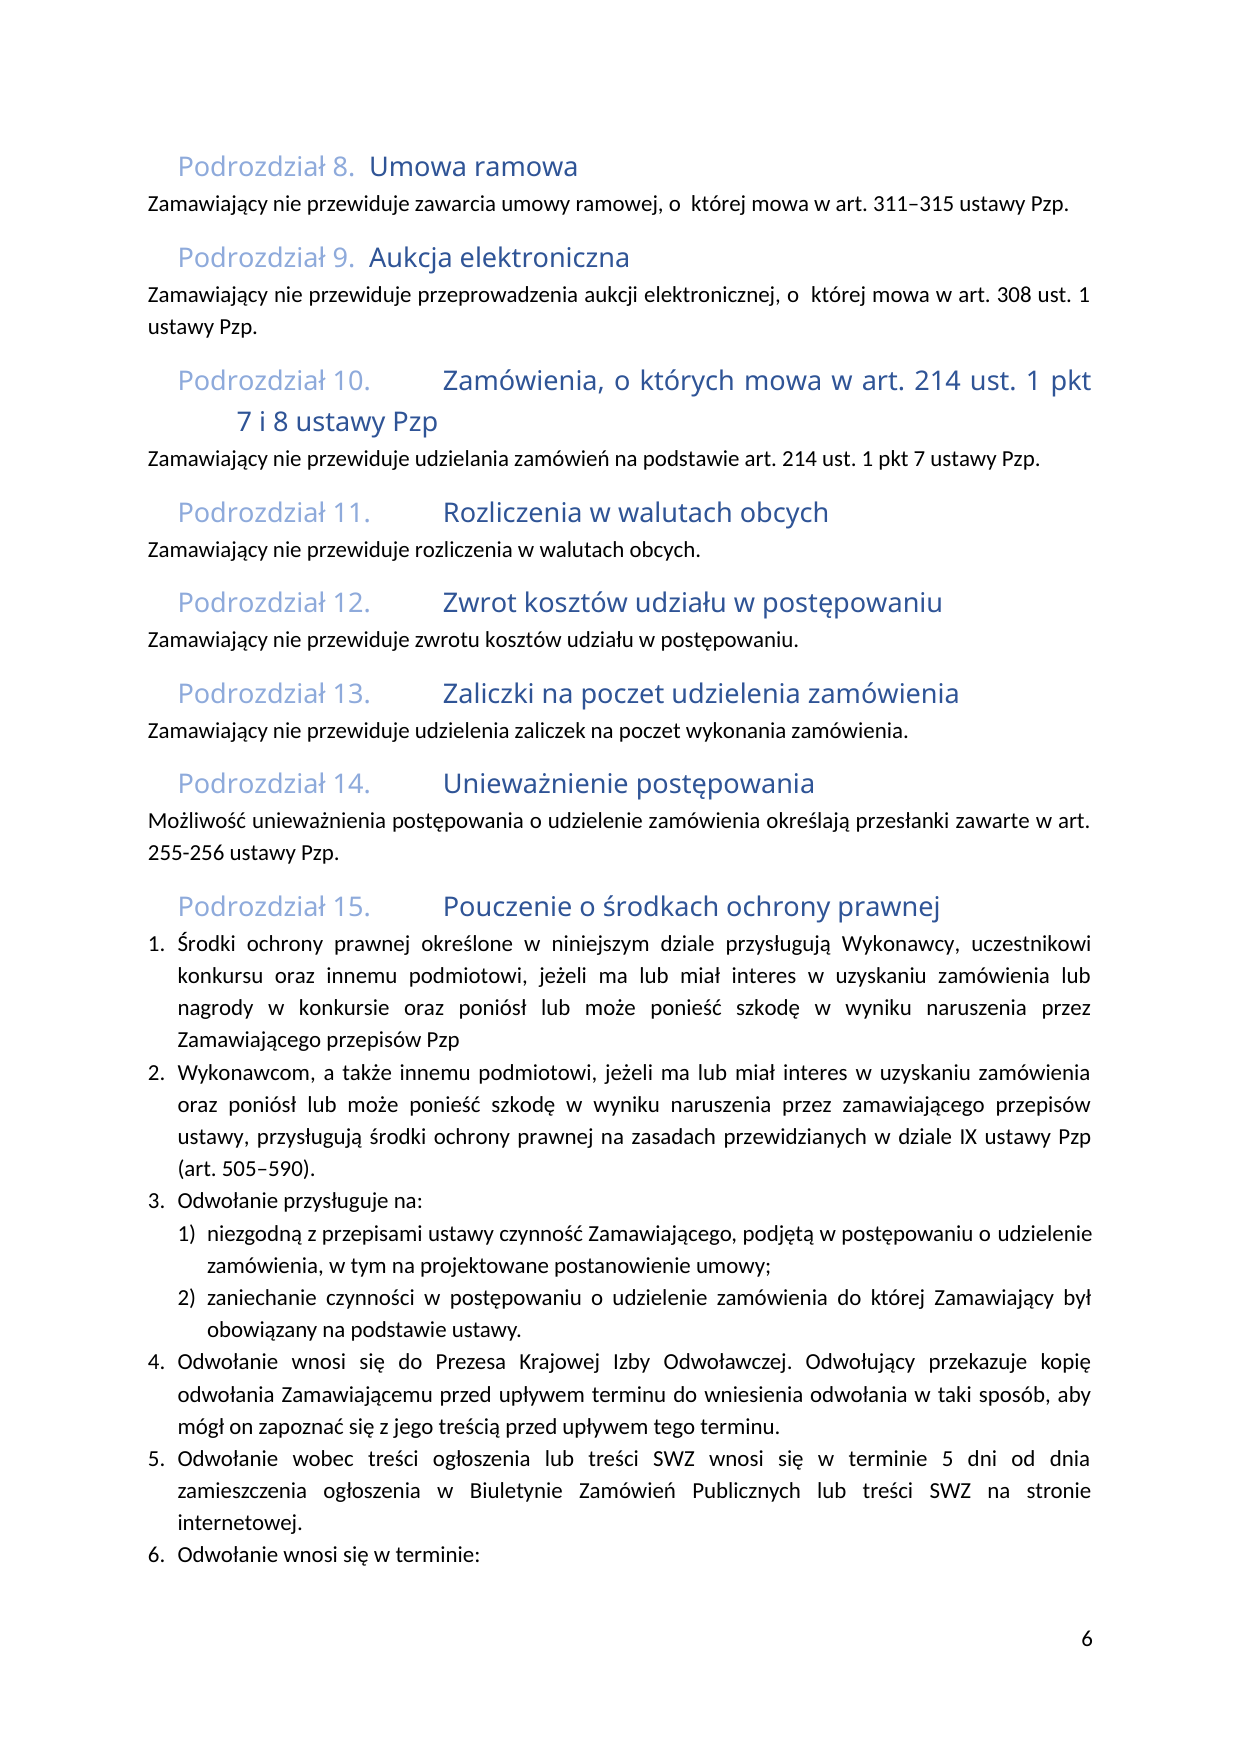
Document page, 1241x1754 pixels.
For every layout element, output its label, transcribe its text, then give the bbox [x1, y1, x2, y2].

subtitle Aukcja elektroniczna [177, 238, 1092, 275]
subtitle Pouczenie o środkach ochrony prawnej [177, 887, 1092, 924]
subtitle Unieważnienie postępowania [177, 765, 1092, 802]
subtitle Zamówienia, o których mowa w art. 214 ust. 1 pkt 7 i 8 ustawy Pzp [177, 361, 1092, 439]
list Odwołanie wnosi się do Prezesa Krajowej Izby Odwoławczej. Odwołujący przekazuje kopię odwołania Zamawiającemu przed upływem terminu do wniesienia odwołania w taki sposób, aby mógł on zapoznać się z jego treścią przed upływem tego terminu. [148, 1347, 1092, 1440]
list Wykonawcom, a także innemu podmiotowi, jeżeli ma lub miał interes w uzyskaniu zamówienia oraz poniósł lub może ponieść szkodę w wyniku naruszenia przez zamawiającego przepisów ustawy, przysługują środki ochrony prawnej na zasadach przewidzianych w dziale IX ustawy Pzp (art. 505–590). [148, 1058, 1092, 1182]
text Zamawiający nie przewiduje zawarcia umowy ramowej, o której mowa w art. 311–315 ustawy Pzp. [148, 189, 1092, 217]
subtitle Zaliczki na poczet udzielenia zamówienia [177, 674, 1092, 711]
list Odwołanie przysługuje na: [148, 1187, 1092, 1214]
subtitle Rozliczenia w walutach obcych [177, 493, 1092, 530]
list Środki ochrony prawnej określone w niniejszym dziale przysługują Wykonawcy, uczestnikowi konkursu oraz innemu podmiotowi, jeżeli ma lub miał interes w uzyskaniu zamówienia lub nagrody w konkursie oraz poniósł lub może ponieść szkodę w wyniku naruszenia przez Zamawiającego przepisów Pzp [148, 929, 1092, 1054]
subtitle Zwrot kosztów udziału w postępowaniu [177, 584, 1092, 621]
list niezgodną z przepisami ustawy czynność Zamawiającego, podjętą w postępowaniu o udzielenie zamówienia, w tym na projektowane postanowienie umowy; [177, 1219, 1092, 1279]
list Odwołanie wobec treści ogłoszenia lub treści SWZ wnosi się w terminie 5 dni od dnia zamieszczenia ogłoszenia w Biuletynie Zamówień Publicznych lub treści SWZ na stronie internetowej. [148, 1444, 1092, 1536]
list Odwołanie wnosi się w terminie: [148, 1541, 1092, 1569]
list zaniechanie czynności w postępowaniu o udzielenie zamówienia do której Zamawiający był obowiązany na podstawie ustawy. [177, 1283, 1092, 1343]
text Zamawiający nie przewiduje rozliczenia w walutach obcych. [148, 535, 1092, 563]
text Zamawiający nie przewiduje zwrotu kosztów udziału w postępowaniu. [148, 625, 1092, 653]
subtitle Umowa ramowa [177, 148, 1092, 184]
text Zamawiający nie przewiduje udzielania zamówień na podstawie art. 214 ust. 1 pkt 7 ustawy Pzp. [148, 444, 1092, 472]
text Możliwość unieważnienia postępowania o udzielenie zamówienia określają przesłanki zawarte w art. 255-256 ustawy Pzp. [148, 806, 1092, 867]
text Zamawiający nie przewiduje udzielenia zaliczek na poczet wykonania zamówienia. [148, 716, 1092, 744]
text Zamawiający nie przewiduje przeprowadzenia aukcji elektronicznej, o której mowa w art. 308 ust. 1 ustawy Pzp. [148, 280, 1092, 340]
